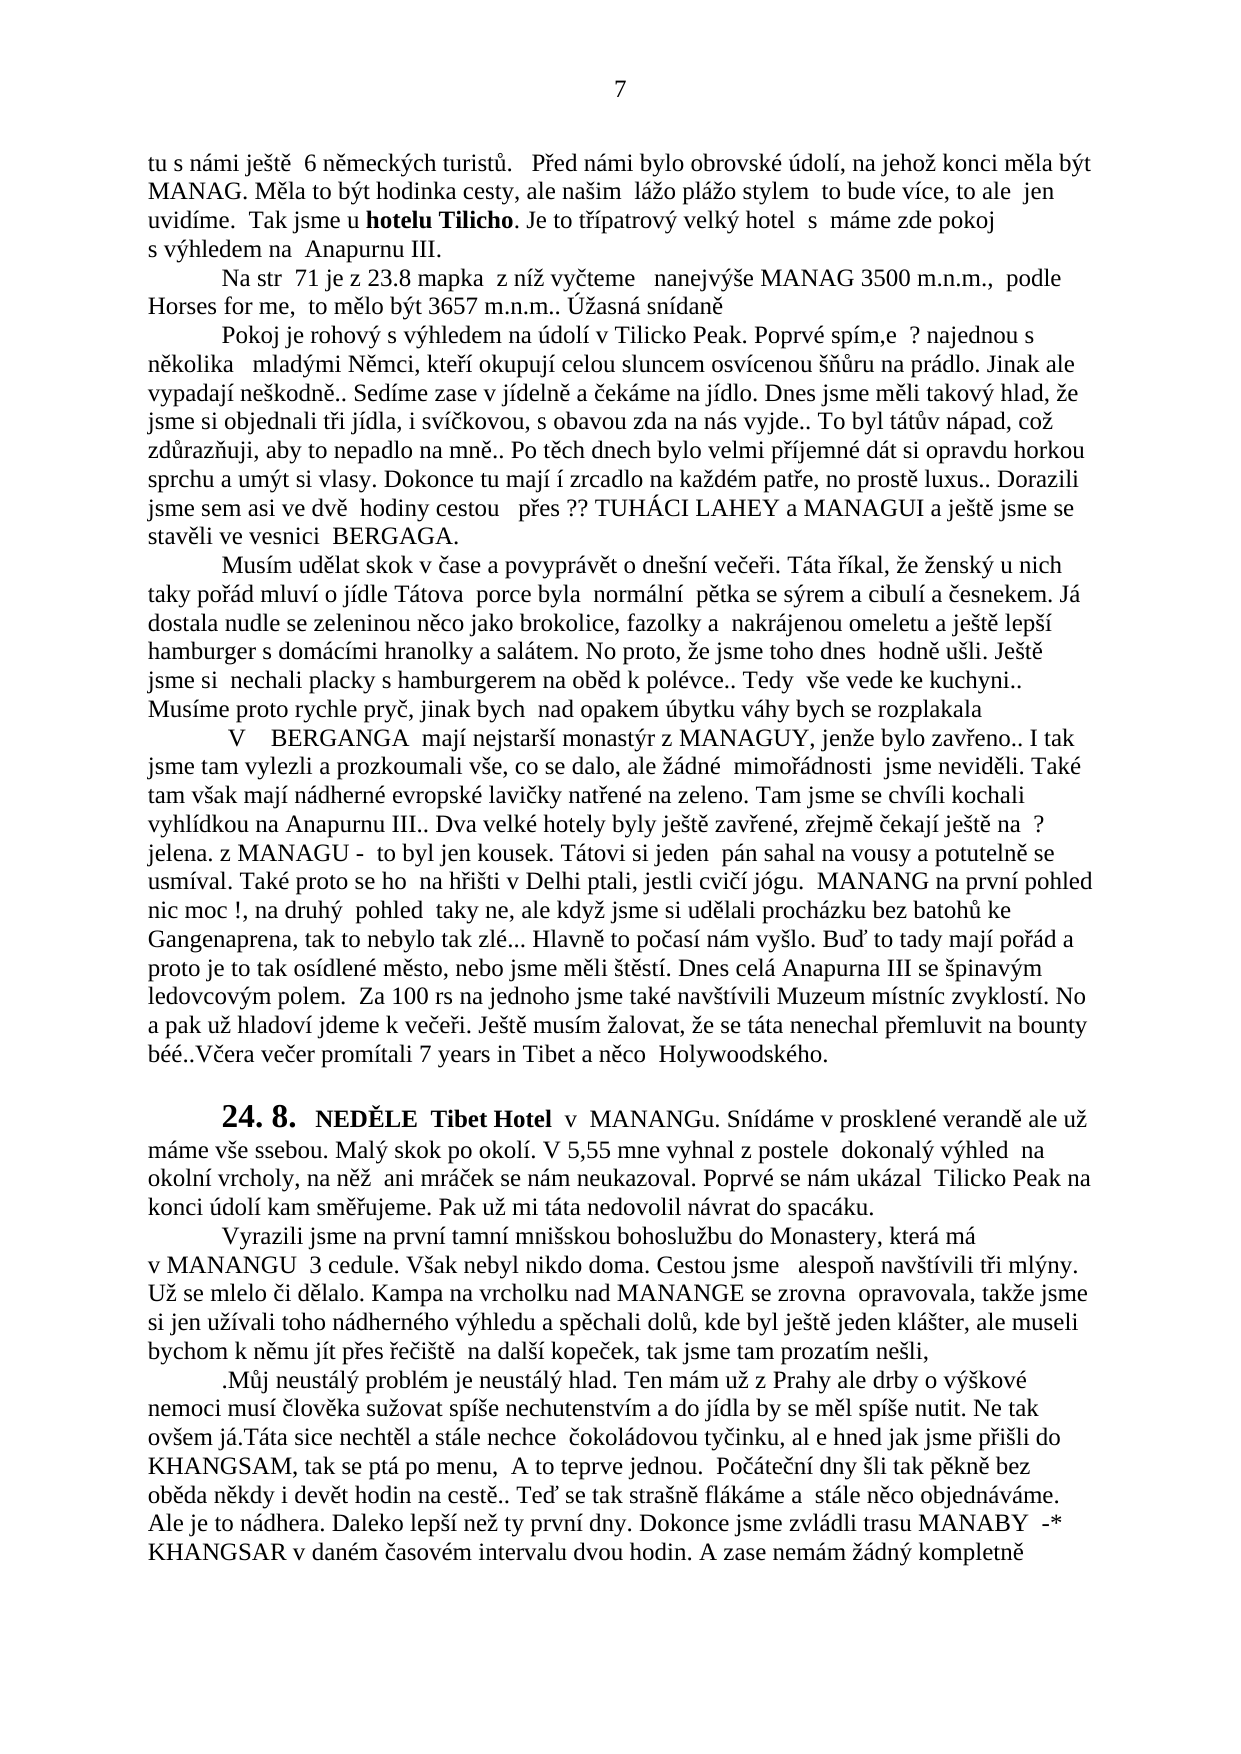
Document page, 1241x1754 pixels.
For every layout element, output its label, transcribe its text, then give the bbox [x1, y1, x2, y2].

text Vyrazili jsme na první tamní mnišskou bohoslužbu do Monastery, která má v MANANGU 3 cedule. Však nebyl nikdo doma. Cestou jsme alespoň navštívili tři mlýny. Už se mlelo či dělalo. Kampa na vrcholku nad MANANGE se zrovna opravovala, takže jsme si jen užívali toho nádherného výhledu a spěchali dolů, kde byl ještě jeden klášter, ale museli bychom k němu jít přes řečiště na další kopeček, tak jsme tam prozatím nešli, [148, 1221, 1093, 1365]
text 24. 8. NEDĚLE Tibet Hotel v MANANGu. Snídáme v prosklené verandě ale už máme vše ssebou. Malý skok po okolí. V 5,55 mne vyhnal z postele dokonalý výhled na okolní vrcholy, na něž ani mráček se nám neukazoval. Poprvé se nám ukázal Tilicko Peak na konci údolí kam směřujeme. Pak už mi táta nedovolil návrat do spacáku. [148, 1096, 1093, 1221]
text Musím udělat skok v čase a povyprávět o dnešní večeři. Táta říkal, že ženský u nich taky pořád mluví o jídle Tátova porce byla normální pětka se sýrem a cibulí a česnekem. Já dostala nudle se zeleninou něco jako brokolice, fazolky a nakrájenou omeletu a ještě lepší hamburger s domácími hranolky a salátem. No proto, že jsme toho dnes hodně ušli. Ještě jsme si nechali placky s hamburgerem na oběd k polévce.. Tedy vše vede ke kuchyni.. Musíme proto rychle pryč, jinak bych nad opakem úbytku váhy bych se rozplakala [148, 550, 1093, 723]
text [148, 1365, 1093, 1566]
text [148, 148, 1093, 263]
text Pokoj je rohový s výhledem na údolí v Tilicko Peak. Poprvé spím,e ? najednou s několika mladými Němci, kteří okupují celou sluncem osvícenou šňůru na prádlo. Jinak ale vypadají neškodně.. Sedíme zase v jídelně a čekáme na jídlo. Dnes jsme měli takový hlad, že jsme si objednali tři jídla, i svíčkovou, s obavou zda na nás vyjde.. To byl tátův nápad, což zdůrazňuji, aby to nepadlo na mně.. Po těch dnech bylo velmi příjemné dát si opravdu horkou sprchu a umýt si vlasy. Dokonce tu mají í zrcadlo na každém patře, no prostě luxus.. Dorazili jsme sem asi ve dvě hodiny cestou přes ?? TUHÁCI LAHEY a MANAGUI a ještě jsme se stavěli ve vesnici BERGAGA. [148, 320, 1093, 550]
text V BERGANGA mají nejstarší monastýr z MANAGUY, jenže bylo zavřeno.. I tak jsme tam vylezli a prozkoumali vše, co se dalo, ale žádné mimořádnosti jsme neviděli. Také tam však mají nádherné evropské lavičky natřené na zeleno. Tam jsme se chvíli kochali vyhlídkou na Anapurnu III.. Dva velké hotely byly ještě zavřené, zřejmě čekají ještě na ? jelena. z MANAGU - to byl jen kousek. Tátovi si jeden pán sahal na vousy a potutelně se usmíval. Také proto se ho na hřišti v Delhi ptali, jestli cvičí jógu. MANANG na první pohled nic moc !, na druhý pohled taky ne, ale když jsme si udělali procházku bez batohů ke Gangenaprena, tak to nebylo tak zlé... Hlavně to počasí nám vyšlo. Buď to tady mají pořád a proto je to tak osídlené město, nebo jsme měli štěstí. Dnes celá Anapurna III se špinavým ledovcovým polem. Za 100 rs na jednoho jsme také navštívili Muzeum místníc zvyklostí. No a pak už hladoví jdeme k večeři. Ještě musím žalovat, že se táta nenechal přemluvit na bounty béé..Včera večer promítali 7 years in Tibet a něco Holywoodského. [148, 723, 1093, 1068]
text Na str 71 je z 23.8 mapka z níž vyčteme nanejvýše MANAG 3500 m.n.m., podle Horses for me, to mělo být 3657 m.n.m.. Úžasná snídaně [148, 263, 1093, 320]
